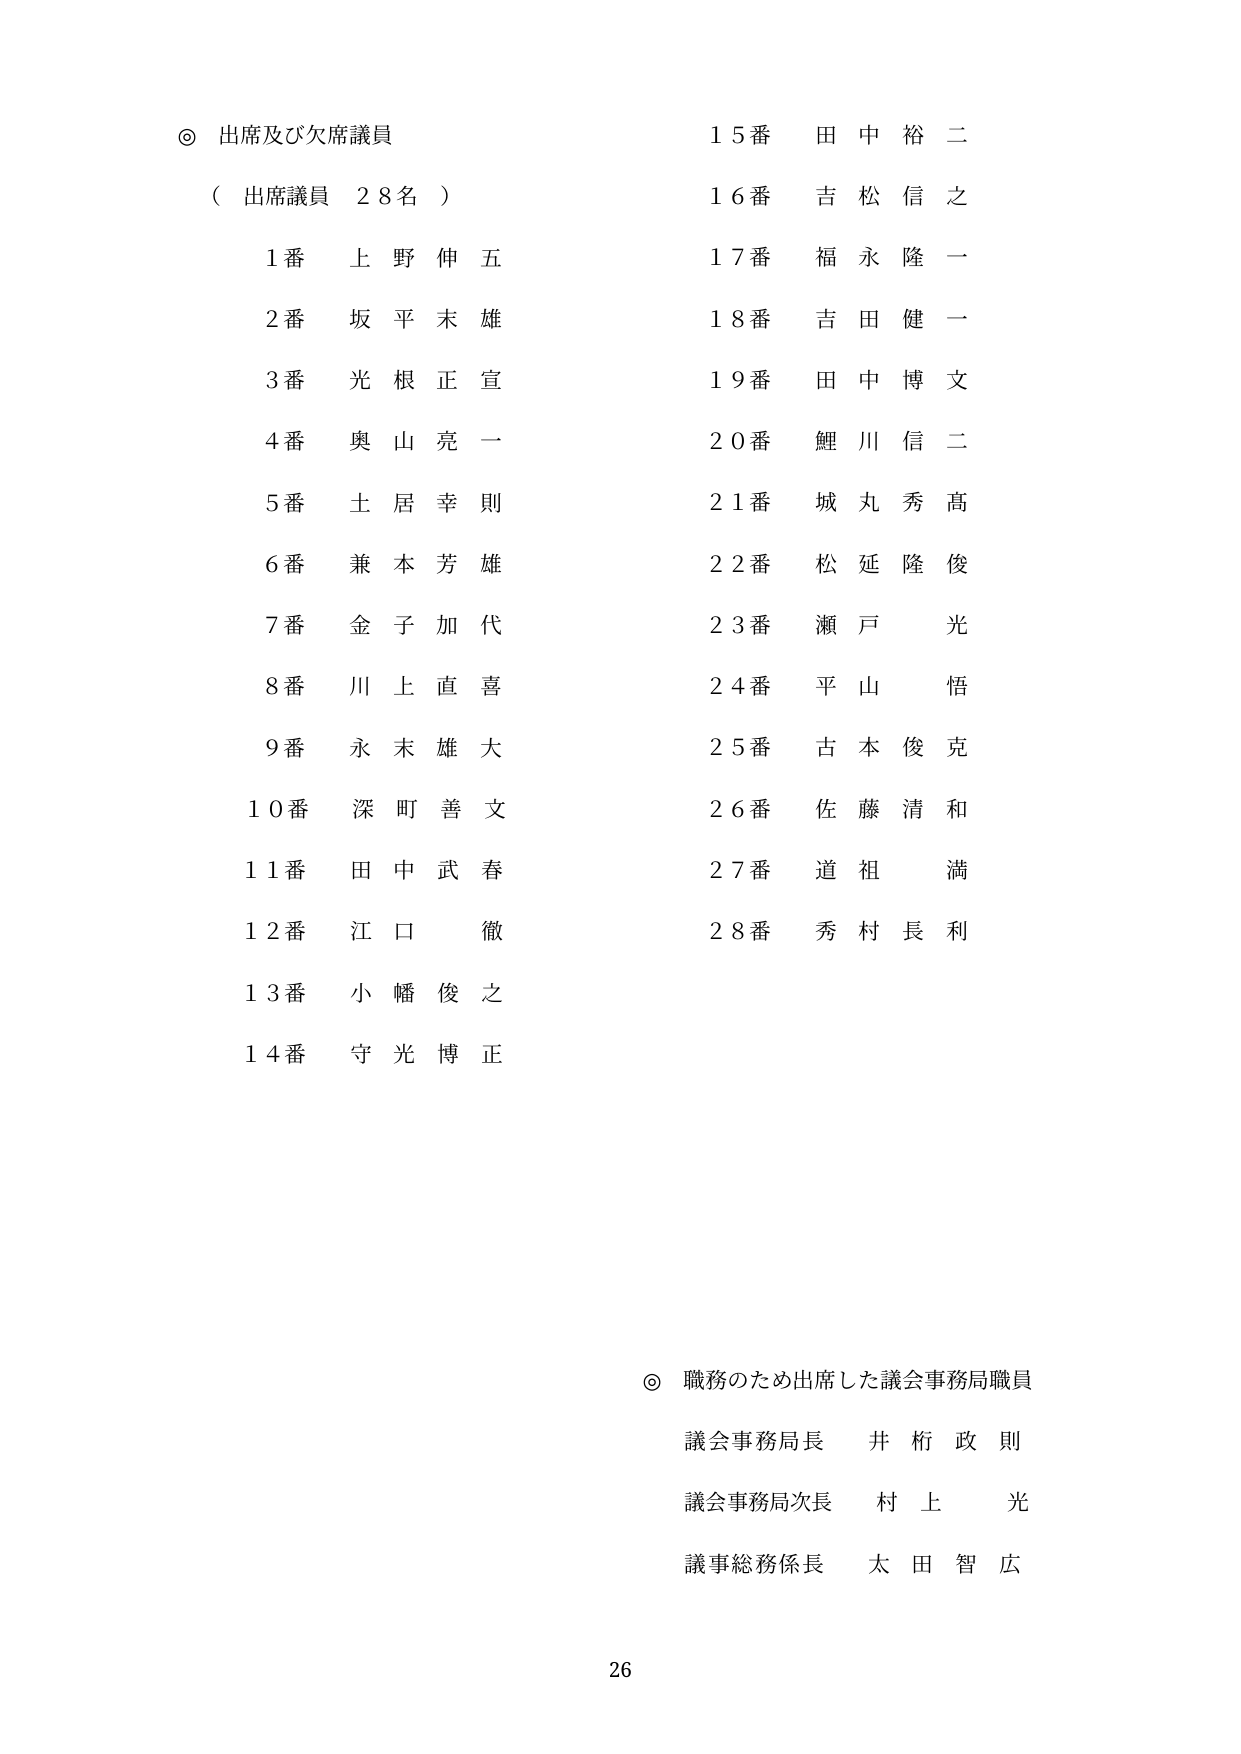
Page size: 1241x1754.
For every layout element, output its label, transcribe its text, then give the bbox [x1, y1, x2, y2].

text 議会事務局長 井 桁 政 則 [684, 1424, 1063, 1456]
text １３番 小 幡 俊 之 [241, 976, 598, 1007]
text ２７番 道 祖 満 [706, 853, 1063, 884]
text ２２番 松 延 隆 俊 [706, 547, 1063, 578]
text ２番 坂 平 末 雄 [262, 302, 598, 333]
text ７番 金 子 加 代 [262, 608, 598, 640]
text ２４番 平 山 悟 [706, 669, 1063, 701]
text ◎ 出席及び欠席議員 [177, 118, 598, 150]
text １５番 田 中 裕 二 [706, 118, 1063, 149]
text ８番 川 上 直 喜 [262, 669, 598, 701]
text １４番 守 光 博 正 [241, 1037, 598, 1068]
text １番 上 野 伸 五 [262, 241, 598, 272]
text ２５番 古 本 俊 克 [706, 731, 1063, 762]
text 議事総務係長 太 田 智 広 [684, 1547, 1063, 1578]
text ６番 兼 本 芳 雄 [262, 547, 598, 578]
text １９番 田 中 博 文 [706, 363, 1063, 394]
text １１番 田 中 武 春 [241, 853, 598, 885]
text ９番 永 末 雄 大 [262, 731, 598, 762]
text ２６番 佐 藤 清 和 [706, 792, 1063, 823]
text ３番 光 根 正 宣 [262, 363, 598, 395]
text ２８番 秀 村 長 利 [706, 914, 1063, 946]
text ２１番 城 丸 秀 髙 [706, 486, 1063, 517]
text ５番 土 居 幸 則 [262, 486, 598, 517]
text 議会事務局次長 村 上 光 [684, 1486, 1063, 1517]
text １２番 江 口 徹 [241, 914, 598, 946]
text １６番 吉 松 信 之 [706, 179, 1063, 211]
text ２０番 鯉 川 信 二 [706, 424, 1063, 456]
text ４番 奥 山 亮 一 [262, 424, 598, 456]
text ◎ 職務のため出席した議会事務局職員 [642, 1363, 1063, 1394]
text １０番 深 町 善 文 [177, 792, 598, 823]
text ２３番 瀬 戸 光 [706, 608, 1063, 639]
text １８番 吉 田 健 一 [706, 302, 1063, 333]
text （ 出席議員 ２８名 ） [177, 179, 598, 211]
text １７番 福 永 隆 一 [706, 241, 1063, 272]
